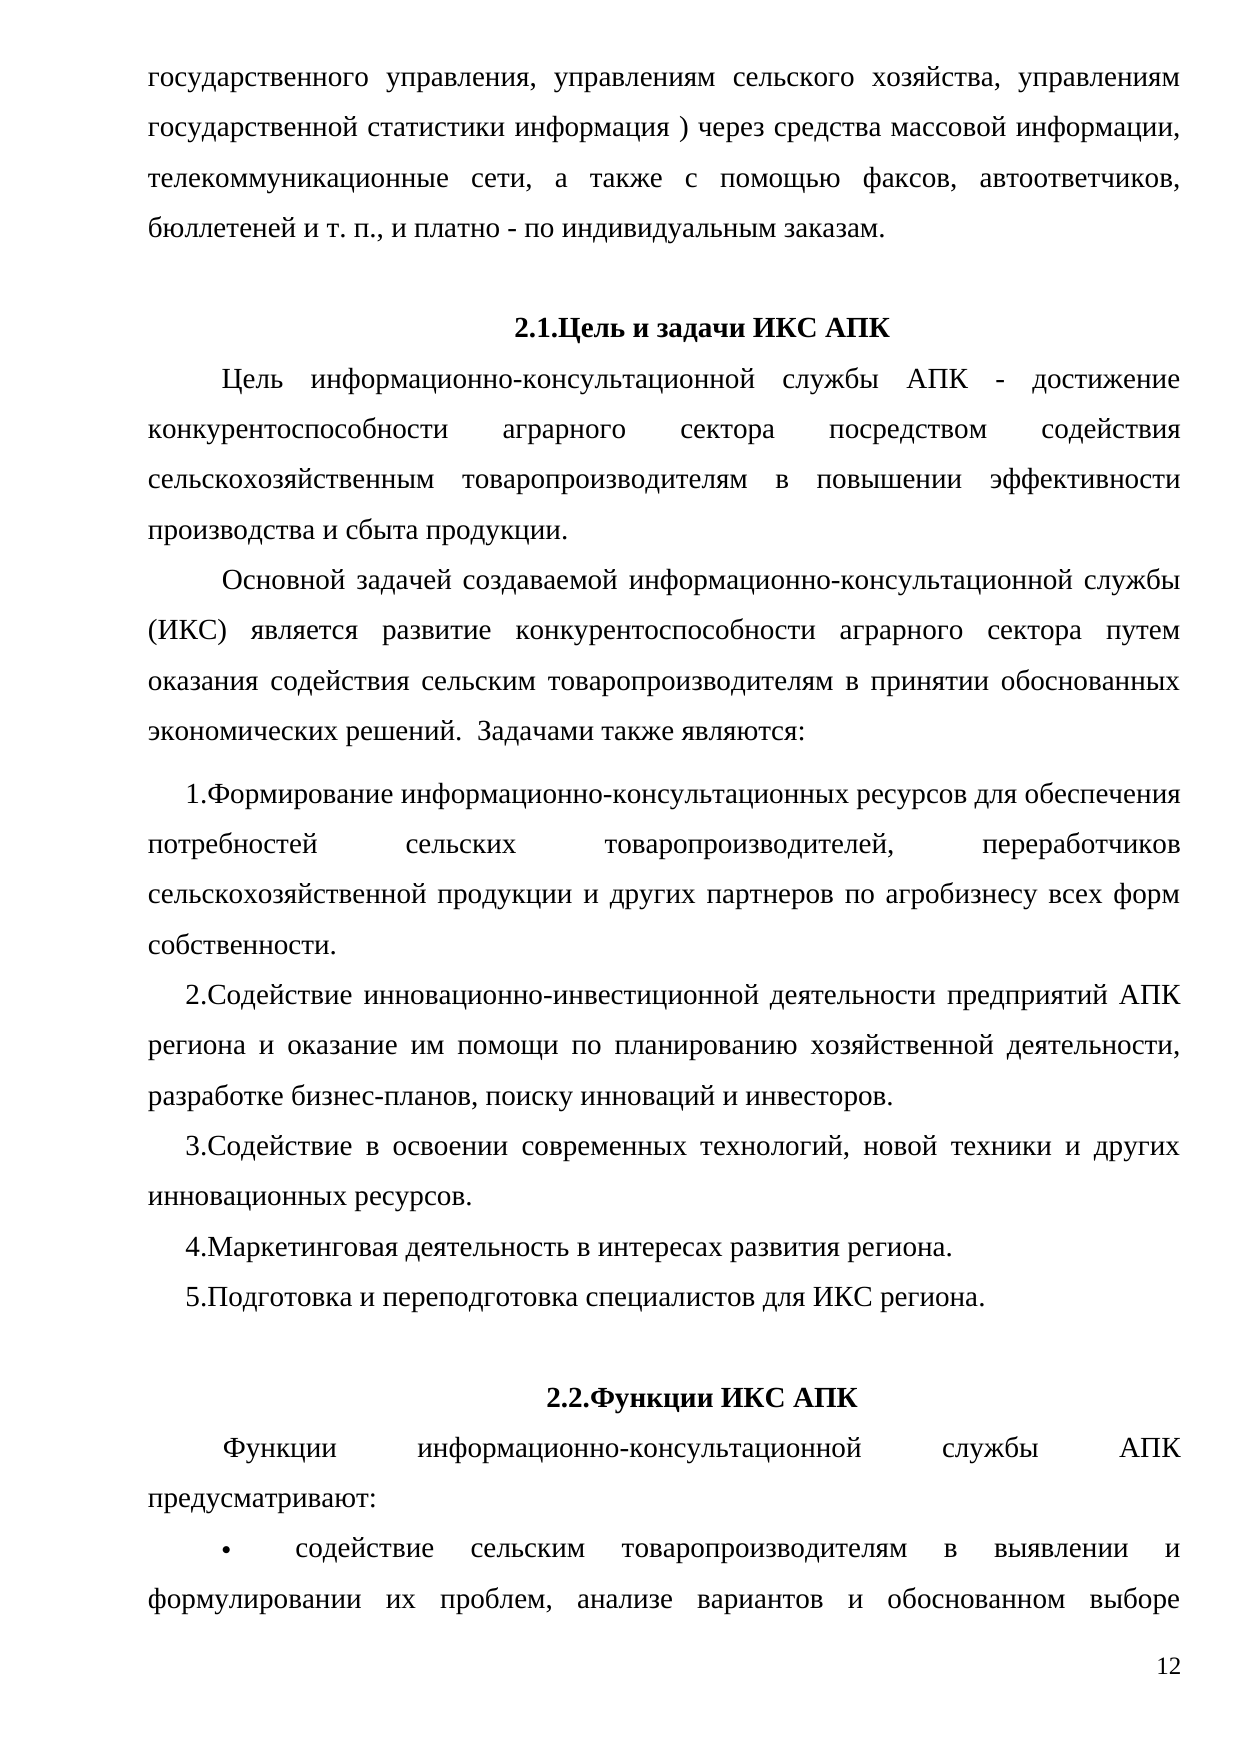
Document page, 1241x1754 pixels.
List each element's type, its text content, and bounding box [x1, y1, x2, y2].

text Функции информационно-консультационной службы АПК предусматривают: [148, 1430, 1181, 1514]
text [148, 59, 1181, 243]
text 2.Содействие инновационно-инвестиционной деятельности предприятий АПК региона и оказание им помощи по планированию хозяйственной деятельности, разработке бизнес-планов, поиску инноваций и инвесторов. [148, 977, 1181, 1111]
text Основной задачей создаваемой информационно-консультационной службы (ИКС) является развитие конкурентоспособности аграрного сектора путем оказания содействия сельским товаропроизводителям в принятии обоснованных экономических решений. Задачами также являются: [148, 562, 1181, 747]
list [148, 1531, 1181, 1614]
text 1.Формирование информационно-консультационных ресурсов для обеспечения потребностей сельских товаропроизводителей, переработчиков сельскохозяйственной продукции и других партнеров по агробизнесу всех форм собственности. [148, 776, 1181, 960]
text 4.Маркетинговая деятельность в интересах развития региона. [148, 1229, 1181, 1262]
text 5.Подготовка и переподготовка специалистов для ИКС региона. [148, 1279, 1181, 1313]
text 2.2.Функции ИКС АПК [148, 1380, 1181, 1413]
text 3.Содействие в освоении современных технологий, новой техники и других инновационных ресурсов. [148, 1128, 1181, 1212]
text 2.1.Цель и задачи ИКС АПК [148, 311, 1181, 344]
text Цель информационно-консультационной службы АПК - достижение конкурентоспособности аграрного сектора посредством содействия сельскохозяйственным товаропроизводителям в повышении эффективности производства и сбыта продукции. [148, 361, 1181, 545]
